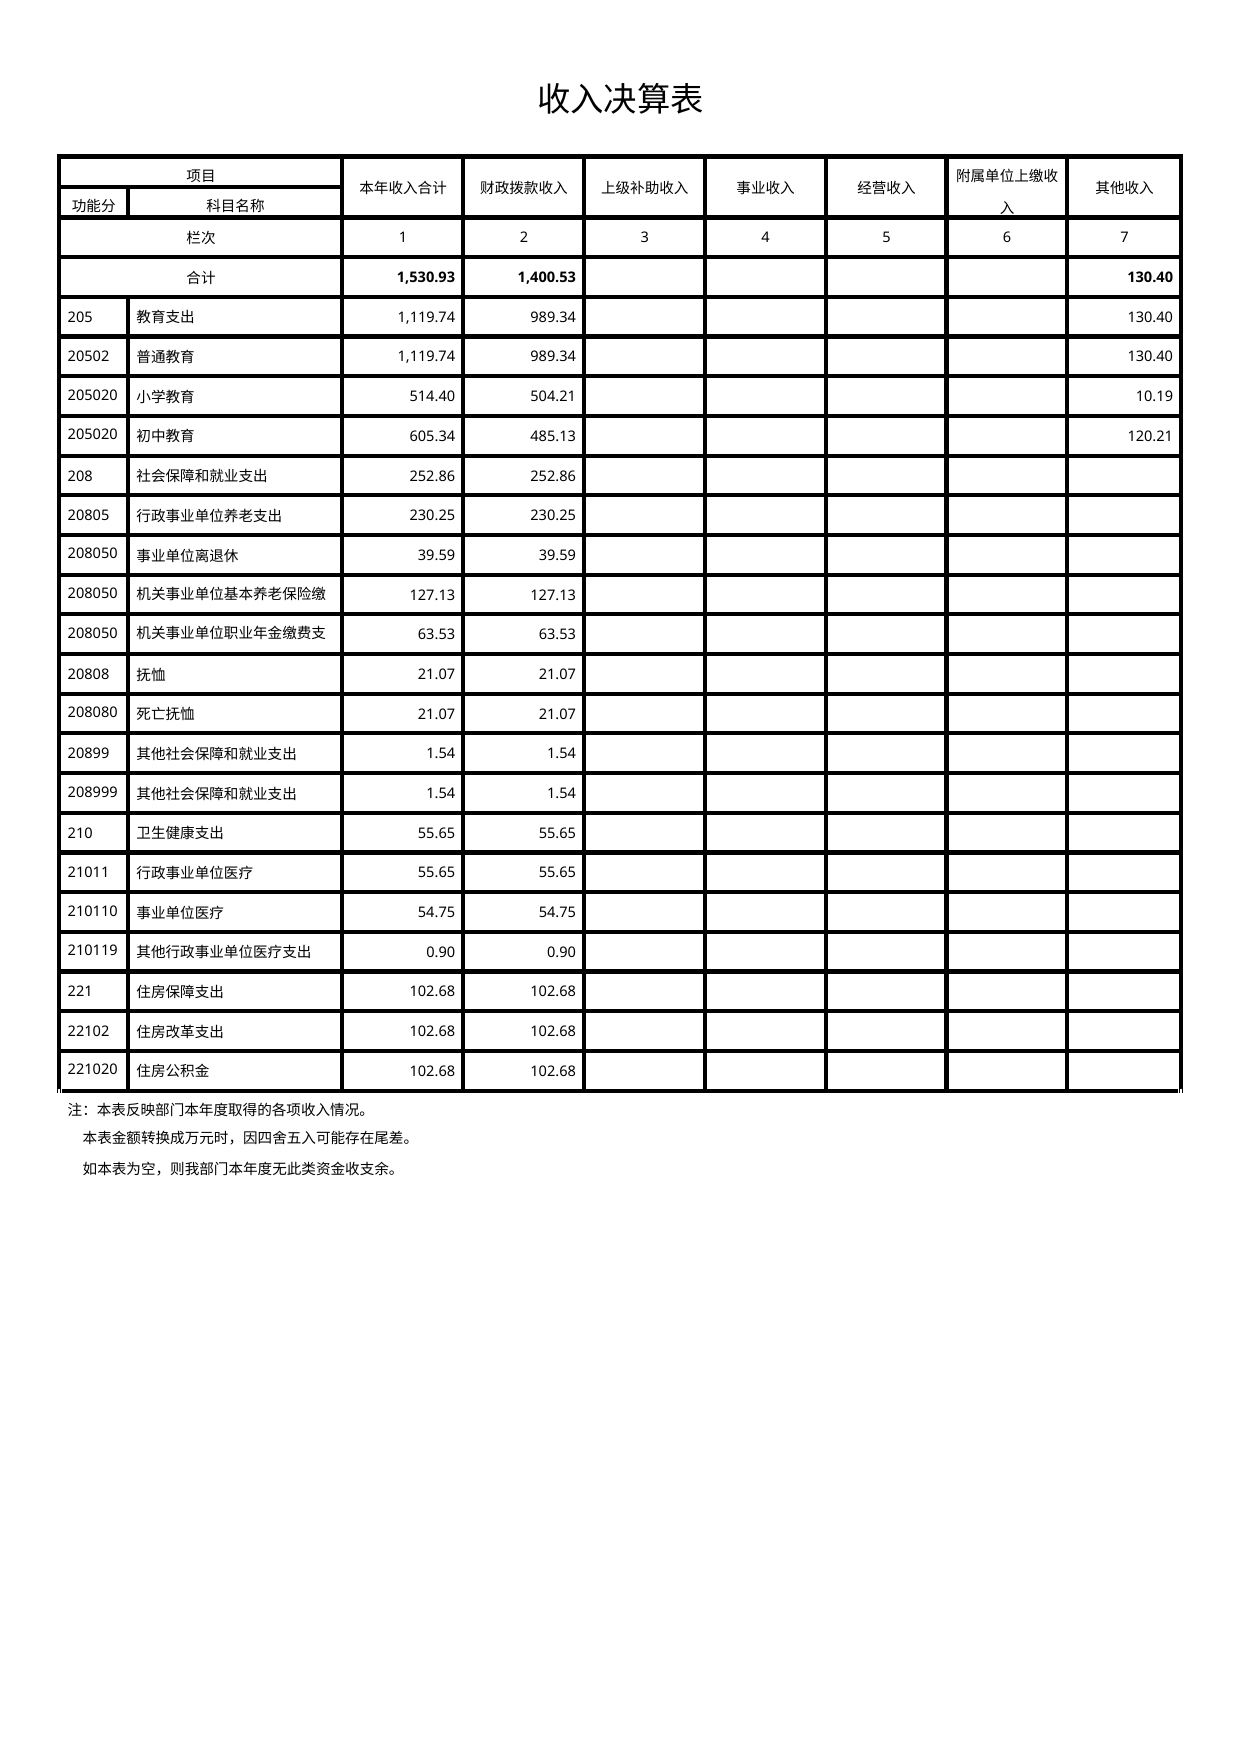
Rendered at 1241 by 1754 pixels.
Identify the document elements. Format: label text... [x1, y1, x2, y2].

table_cell 21.07 [465, 696, 582, 731]
table_cell 小学教育 [130, 378, 340, 414]
table_cell 39.59 [344, 537, 461, 572]
table_cell 39.59 [465, 537, 582, 572]
table_cell [586, 299, 703, 334]
table_cell 如本表为空，则我部门本年度无此类资金收支余。 [60, 1150, 1180, 1180]
table_cell 2089999 [61, 775, 126, 811]
table_cell 514.40 [344, 378, 461, 414]
table_cell [586, 339, 703, 374]
table_cell 130.40 [1069, 259, 1179, 295]
table_cell 本表金额转换成万元时，因四舍五入可能存在尾差。 [60, 1119, 1180, 1149]
table_cell 63.53 [344, 616, 461, 652]
table_cell [949, 775, 1065, 811]
table_header 财政拨款收入 [465, 159, 582, 215]
table_cell [586, 259, 703, 295]
table_cell [586, 537, 703, 572]
table_cell [949, 259, 1065, 295]
table_cell [1069, 894, 1179, 930]
table_cell [828, 1053, 944, 1088]
table_cell [949, 299, 1065, 334]
table_cell 2210201 [61, 1053, 126, 1088]
table_cell [707, 537, 824, 572]
table_cell [707, 934, 824, 969]
table_cell 0.90 [344, 934, 461, 969]
table_cell [828, 894, 944, 930]
table_cell [1069, 497, 1179, 533]
table_cell 20808 [61, 656, 126, 692]
table_cell [707, 1053, 824, 1088]
table_cell [586, 974, 703, 1009]
table_cell [949, 537, 1065, 572]
table_cell [707, 735, 824, 771]
table_cell [1069, 616, 1179, 652]
table_cell [949, 815, 1065, 850]
table_cell [586, 458, 703, 493]
table_cell 其他行政事业单位医疗支出 [130, 934, 340, 969]
table_cell 20899 [61, 735, 126, 771]
table_cell 252.86 [344, 458, 461, 493]
table_cell 1 [344, 220, 461, 255]
table_cell 3 [586, 220, 703, 255]
table_cell 死亡抚恤 [130, 696, 340, 731]
table_cell 2050202 [61, 378, 126, 414]
table_cell 事业单位离退休 [130, 537, 340, 572]
table_cell [949, 1013, 1065, 1049]
table_cell 1,119.74 [344, 339, 461, 374]
table_cell 485.13 [465, 418, 582, 453]
table_cell 120.21 [1069, 418, 1179, 453]
table_cell [949, 339, 1065, 374]
table_cell [707, 339, 824, 374]
table_cell 抚恤 [130, 656, 340, 692]
table_cell [828, 696, 944, 731]
table_cell 54.75 [344, 894, 461, 930]
table_cell [828, 1013, 944, 1049]
table_cell 初中教育 [130, 418, 340, 453]
table_cell [1069, 656, 1179, 692]
table_cell [586, 934, 703, 969]
table_cell 22102 [61, 1013, 126, 1049]
table_cell 4 [707, 220, 824, 255]
table_cell 230.25 [465, 497, 582, 533]
table_cell 21.07 [344, 696, 461, 731]
table_cell [949, 378, 1065, 414]
table_header 事业收入 [707, 159, 824, 215]
table_cell 行政事业单位养老支出 [130, 497, 340, 533]
table_cell 63.53 [465, 616, 582, 652]
table_cell 55.65 [344, 855, 461, 890]
table_cell [586, 1053, 703, 1088]
table_cell 102.68 [465, 974, 582, 1009]
table_cell [949, 894, 1065, 930]
table_cell [1069, 577, 1179, 612]
table_cell 6 [949, 220, 1065, 255]
table_cell 科目名称 [130, 189, 340, 215]
table_cell 10.19 [1069, 378, 1179, 414]
table_cell [1069, 815, 1179, 850]
table_cell 1.54 [465, 735, 582, 771]
table_cell 21011 [61, 855, 126, 890]
table_cell 1.54 [344, 735, 461, 771]
table_cell [828, 735, 944, 771]
table_cell [1069, 855, 1179, 890]
table_cell 普通教育 [130, 339, 340, 374]
table_cell 0.90 [465, 934, 582, 969]
table_cell [1069, 1053, 1179, 1088]
table_cell 208 [61, 458, 126, 493]
table_cell 2101199 [61, 934, 126, 969]
table_cell 功能分类科目编码 [61, 189, 126, 215]
table_cell [586, 616, 703, 652]
table_cell 7 [1069, 220, 1179, 255]
table_cell [586, 855, 703, 890]
table_cell 住房公积金 [130, 1053, 340, 1088]
table_cell [949, 616, 1065, 652]
table_cell [707, 299, 824, 334]
table_cell [828, 537, 944, 572]
table_cell 230.25 [344, 497, 461, 533]
table_cell [828, 339, 944, 374]
table_cell [828, 974, 944, 1009]
table_cell 机关事业单位职业年金缴费支出 [130, 616, 340, 652]
table_cell 20502 [61, 339, 126, 374]
table_cell [1069, 696, 1179, 731]
table_cell [949, 934, 1065, 969]
table_cell 127.13 [465, 577, 582, 612]
table_cell 989.34 [465, 339, 582, 374]
table_cell [586, 775, 703, 811]
table_cell 1.54 [465, 775, 582, 811]
table_cell [1069, 1013, 1179, 1049]
table_cell [586, 1013, 703, 1049]
table_cell [949, 418, 1065, 453]
table_cell 205 [61, 299, 126, 334]
table_cell [949, 696, 1065, 731]
table_cell 1,400.53 [465, 259, 582, 295]
table_cell [586, 497, 703, 533]
table_cell 102.68 [344, 1053, 461, 1088]
table_cell [949, 497, 1065, 533]
table_cell 2 [465, 220, 582, 255]
table_cell [586, 418, 703, 453]
table_cell [949, 577, 1065, 612]
table_cell [707, 577, 824, 612]
table_cell [586, 656, 703, 692]
table_cell 2101102 [61, 894, 126, 930]
table_cell 605.34 [344, 418, 461, 453]
table_cell [1069, 537, 1179, 572]
table_cell 21.07 [465, 656, 582, 692]
table_cell [586, 577, 703, 612]
table_header 其他收入 [1069, 159, 1179, 215]
table_cell [707, 378, 824, 414]
table_cell 2050203 [61, 418, 126, 453]
table_cell [586, 894, 703, 930]
table_cell 注：本表反映部门本年度取得的各项收入情况。 [60, 1089, 1180, 1119]
table_header 经营收入 [828, 159, 944, 215]
table_header 本年收入合计 [344, 159, 461, 215]
table_cell [586, 815, 703, 850]
table_cell 住房改革支出 [130, 1013, 340, 1049]
table_cell [707, 656, 824, 692]
table_cell 130.40 [1069, 339, 1179, 374]
table_cell 其他社会保障和就业支出 [130, 775, 340, 811]
table_cell 252.86 [465, 458, 582, 493]
table_cell [707, 974, 824, 1009]
table_cell 2080505 [61, 577, 126, 612]
table_cell 55.65 [465, 815, 582, 850]
table_cell [828, 259, 944, 295]
text 收入决算表 [59, 64, 1181, 129]
table_header 项目 [61, 159, 340, 185]
table_cell 行政事业单位医疗 [130, 855, 340, 890]
table_cell 2080506 [61, 616, 126, 652]
table_cell [828, 775, 944, 811]
table_cell [707, 696, 824, 731]
table_cell [828, 418, 944, 453]
table_cell 989.34 [465, 299, 582, 334]
table_cell [707, 616, 824, 652]
table_cell 210 [61, 815, 126, 850]
table_cell [828, 934, 944, 969]
table_cell 住房保障支出 [130, 974, 340, 1009]
table_cell [949, 855, 1065, 890]
table_cell [828, 458, 944, 493]
table_cell 其他社会保障和就业支出 [130, 735, 340, 771]
table_cell 102.68 [465, 1013, 582, 1049]
table_cell [586, 735, 703, 771]
table_cell [949, 735, 1065, 771]
table_cell [707, 894, 824, 930]
table_cell [828, 299, 944, 334]
table_cell 102.68 [344, 1013, 461, 1049]
table_cell [707, 458, 824, 493]
table_cell [828, 855, 944, 890]
table_cell [707, 855, 824, 890]
table_cell 54.75 [465, 894, 582, 930]
table_cell [707, 1013, 824, 1049]
table_cell [707, 775, 824, 811]
table_cell 合计 [61, 259, 340, 295]
table_cell 55.65 [465, 855, 582, 890]
table_cell 2080801 [61, 696, 126, 731]
table_cell 5 [828, 220, 944, 255]
table_cell 栏次 [61, 220, 340, 255]
table_cell [828, 497, 944, 533]
table_header 上级补助收入 [586, 159, 703, 215]
table_cell 事业单位医疗 [130, 894, 340, 930]
table_cell 504.21 [465, 378, 582, 414]
table_cell 教育支出 [130, 299, 340, 334]
table_cell [828, 815, 944, 850]
table_cell 2080502 [61, 537, 126, 572]
table_cell 社会保障和就业支出 [130, 458, 340, 493]
table_cell [707, 259, 824, 295]
table_cell 221 [61, 974, 126, 1009]
table_cell [828, 656, 944, 692]
table_cell [1069, 934, 1179, 969]
table_cell 130.40 [1069, 299, 1179, 334]
table_cell 1,530.93 [344, 259, 461, 295]
table_cell 1.54 [344, 775, 461, 811]
table_cell [1069, 735, 1179, 771]
table_cell [1069, 775, 1179, 811]
table_cell 卫生健康支出 [130, 815, 340, 850]
table_cell [828, 577, 944, 612]
table_cell 1,119.74 [344, 299, 461, 334]
table_cell [949, 656, 1065, 692]
table_cell [707, 418, 824, 453]
table_cell 21.07 [344, 656, 461, 692]
table_cell [707, 815, 824, 850]
table_cell [949, 1053, 1065, 1088]
table_cell 20805 [61, 497, 126, 533]
table_cell 102.68 [465, 1053, 582, 1088]
table_cell [949, 974, 1065, 1009]
table_cell [1069, 458, 1179, 493]
table_cell 102.68 [344, 974, 461, 1009]
table_cell 55.65 [344, 815, 461, 850]
table_cell 机关事业单位基本养老保险缴费支出 [130, 577, 340, 612]
table_header 附属单位上缴收入 [949, 159, 1065, 215]
table_cell [949, 458, 1065, 493]
table_cell [828, 378, 944, 414]
table_cell [828, 616, 944, 652]
table_cell [1069, 974, 1179, 1009]
table_cell [707, 497, 824, 533]
table_cell 127.13 [344, 577, 461, 612]
table_cell [586, 378, 703, 414]
table_cell [586, 696, 703, 731]
